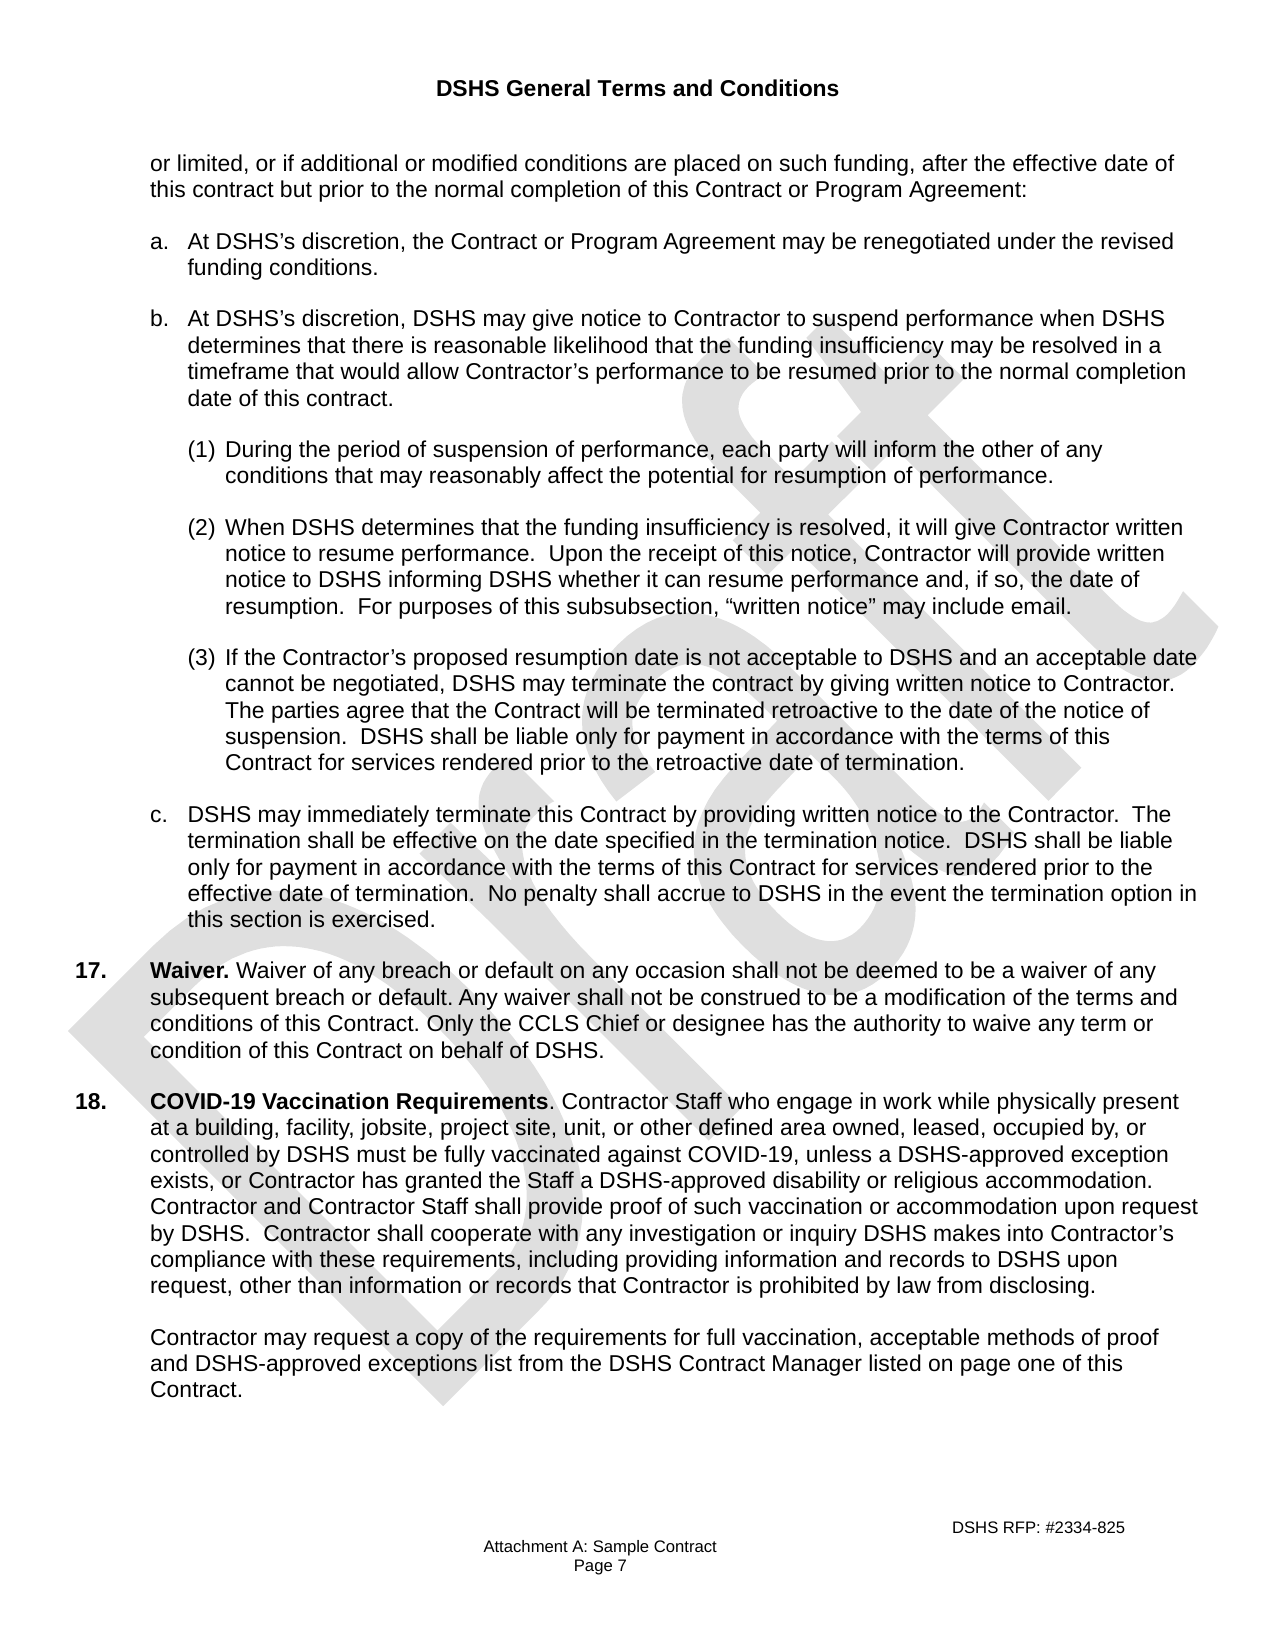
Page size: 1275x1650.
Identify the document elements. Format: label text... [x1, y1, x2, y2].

subtitle DSHS may immediately terminate this Contract by providing written notice to the Contractor. The termination shall be effective on the date specified in the termination notice. DSHS shall be liable only for payment in accordance with the terms of this Contract for services rendered prior to the effective date of termination. No penalty shall accrue to DSHS in the event the termination option in this section is exercised. [150, 801, 1200, 932]
subtitle COVID-19 Vaccination Requirements. Contractor Staff who engage in work while physically present at a building, facility, jobsite, project site, unit, or other defined area owned, leased, occupied by, or controlled by DSHS must be fully vaccinated against COVID-19, unless a DSHS-approved exception exists, or Contractor has granted the Staff a DSHS-approved disability or religious accommodation. Contractor and Contractor Staff shall provide proof of such vaccination or accommodation upon request by DSHS. Contractor shall cooperate with any investigation or inquiry DSHS makes into Contractor’s compliance with these requirements, including providing information and records to DSHS upon request, other than information or records that Contractor is prohibited by law from disclosing. [75, 1088, 1200, 1299]
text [150, 150, 1200, 203]
subtitle At DSHS’s discretion, DSHS may give notice to Contractor to suspend performance when DSHS determines that there is reasonable likelihood that the funding insufficiency may be resolved in a timeframe that would allow Contractor’s performance to be resumed prior to the normal completion date of this contract. [150, 305, 1200, 411]
subtitle Waiver. Waiver of any breach or default on any occasion shall not be deemed to be a waiver of any subsequent breach or default. Any waiver shall not be construed to be a modification of the terms and conditions of this Contract. Only the CCLS Chief or designee has the authority to waive any term or condition of this Contract on behalf of DSHS. [75, 957, 1200, 1063]
subtitle During the period of suspension of performance, each party will inform the other of any conditions that may reasonably affect the potential for resumption of performance. [187, 436, 1200, 488]
subtitle When DSHS determines that the funding insufficiency is resolved, it will give Contractor written notice to resume performance. Upon the receipt of this notice, Contractor will provide written notice to DSHS informing DSHS whether it can resume performance and, if so, the date of resumption. For purposes of this subsubsection, “written notice” may include email. [187, 513, 1200, 619]
subtitle At DSHS’s discretion, the Contract or Program Agreement may be renegotiated under the revised funding conditions. [150, 228, 1200, 280]
subtitle If the Contractor’s proposed resumption date is not acceptable to DSHS and an acceptable date cannot be negotiated, DSHS may terminate the contract by giving written notice to Contractor. The parties agree that the Contract will be terminated retroactive to the date of the notice of suspension. DSHS shall be liable only for payment in accordance with the terms of this Contract for services rendered prior to the retroactive date of termination. [187, 644, 1200, 776]
text Contractor may request a copy of the requirements for full vaccination, acceptable methods of proof and DSHS-approved exceptions list from the DSHS Contract Manager listed on page one of this Contract. [150, 1324, 1200, 1403]
